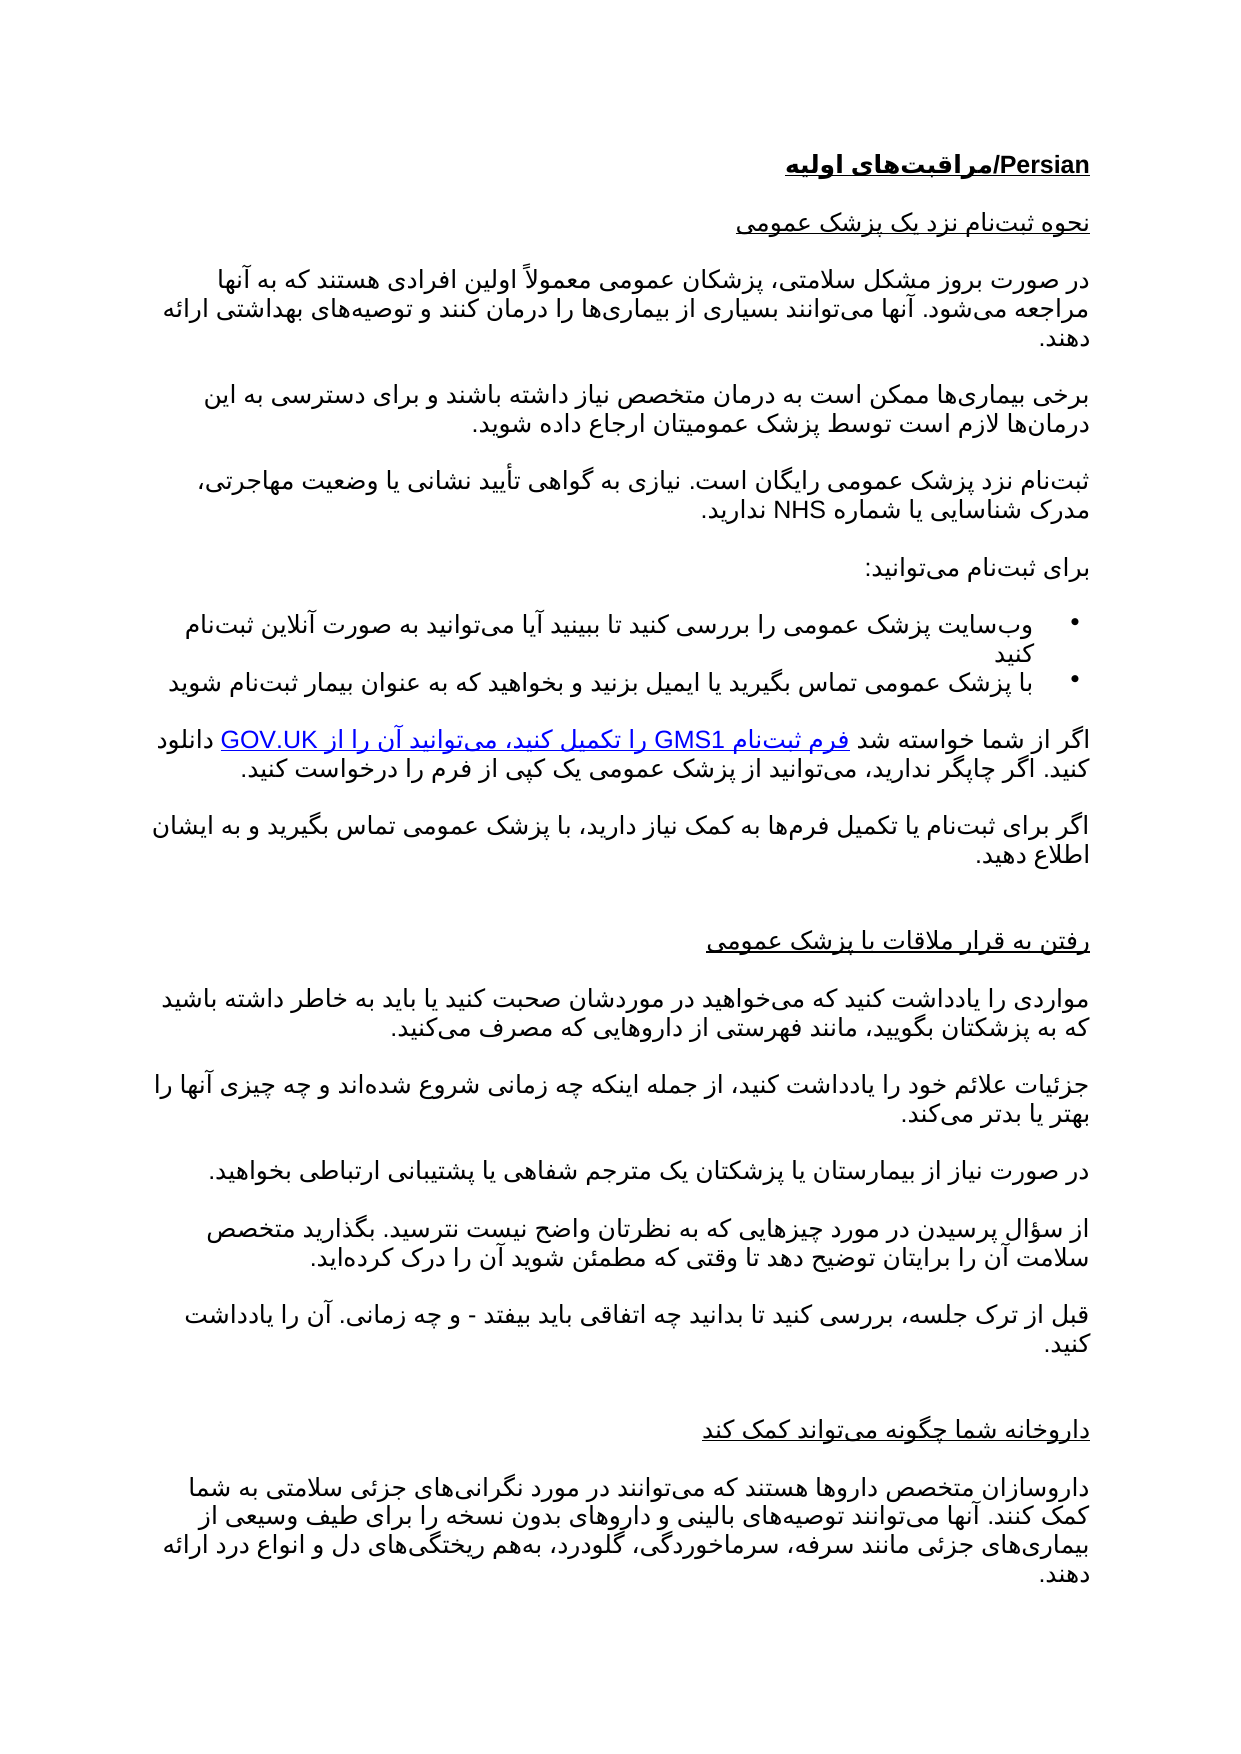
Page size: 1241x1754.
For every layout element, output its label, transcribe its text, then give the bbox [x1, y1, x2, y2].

text ثبت‌نام نزد پزشک عمومی رایگان است. نیازی به گواهی تأیید نشانی یا وضعیت مهاجرتی، مدرک شناسایی یا شماره NHS ندارید. [150, 466, 1090, 524]
list با پزشک عمومی تماس بگیرید یا ایمیل بزنید و بخواهید که به عنوان بیمار ثبت‌نام شوید [150, 667, 1071, 696]
text مواردی را یادداشت کنید که می‌خواهید در موردشان صحبت کنید یا باید به خاطر داشته باشید که به پزشکتان بگویید، مانند فهرستی از داروهایی که مصرف می‌کنید. [150, 984, 1090, 1041]
text رفتن به قرار ملاقات با پزشک عمومی [150, 926, 1090, 955]
text نحوه ثبت‌نام نزد یک پزشک عمومی [150, 207, 1090, 236]
text قبل از ترک جلسه، بررسی کنید تا بدانید چه اتفاقی باید بیفتد - و چه زمانی. آن را یادداشت کنید. [150, 1300, 1090, 1357]
text Persian/مراقبت‌های اولیه [150, 150, 1090, 179]
text اگر برای ثبت‌نام یا تکمیل فرم‌ها به کمک نیاز دارید، با پزشک عمومی تماس بگیرید و به ایشان اطلاع دهید. [150, 811, 1090, 869]
text از سؤال پرسیدن در مورد چیزهایی که به نظرتان واضح نیست نترسید. بگذارید متخصص سلامت آن را برایتان توضیح دهد تا وقتی که مطمئن شوید آن را درک کرده‌اید. [150, 1214, 1090, 1271]
text در صورت نیاز از بیمارستان یا پزشکتان یک مترجم شفاهی یا پشتیبانی ارتباطی بخواهید. [150, 1156, 1090, 1185]
list وب‌سایت پزشک عمومی را بررسی کنید تا ببینید آیا می‌توانید به صورت آنلاین ثبت‌نام کنید [150, 610, 1071, 667]
text در صورت بروز مشکل سلامتی، پزشکان عمومی معمولاً اولین افرادی هستند که به آنها مراجعه می‌شود. آنها می‌توانند بسیاری از بیماری‌ها را درمان کنند و توصیه‌های بهداشتی ارائه دهند. [150, 265, 1090, 351]
text داروخانه شما چگونه می‌تواند کمک کند [150, 1415, 1090, 1444]
text برای ثبت‌نام می‌توانید: [150, 552, 1090, 581]
text برخی بیماری‌ها ممکن است به درمان متخصص نیاز داشته باشند و برای دسترسی به این درمان‌ها لازم است توسط پزشک عمومیتان ارجاع داده شوید. [150, 380, 1090, 437]
text اگر از شما خواسته شد فرم ثبت‌نام GMS1 را تکمیل کنید، می‌توانید آن را از GOV.UK دانلود کنید. اگر چاپگر ندارید، می‌توانید از پزشک عمومی یک کپی از فرم را درخواست کنید. [150, 725, 1090, 782]
text جزئیات علائم خود را یادداشت کنید، از جمله اینکه چه زمانی شروع شده‌اند و چه چیزی آنها را بهتر یا بدتر می‌کند. [150, 1070, 1090, 1127]
text داروسازان متخصص داروها هستند که می‌توانند در مورد نگرانی‌های جزئی سلامتی به شما کمک کنند. آنها می‌توانند توصیه‌های بالینی و داروهای بدون نسخه را برای طیف وسیعی از بیماری‌های جزئی مانند سرفه، سرماخوردگی، گلودرد، به‌هم ریختگی‌های دل و انواع درد ارائه دهند. [150, 1472, 1090, 1587]
